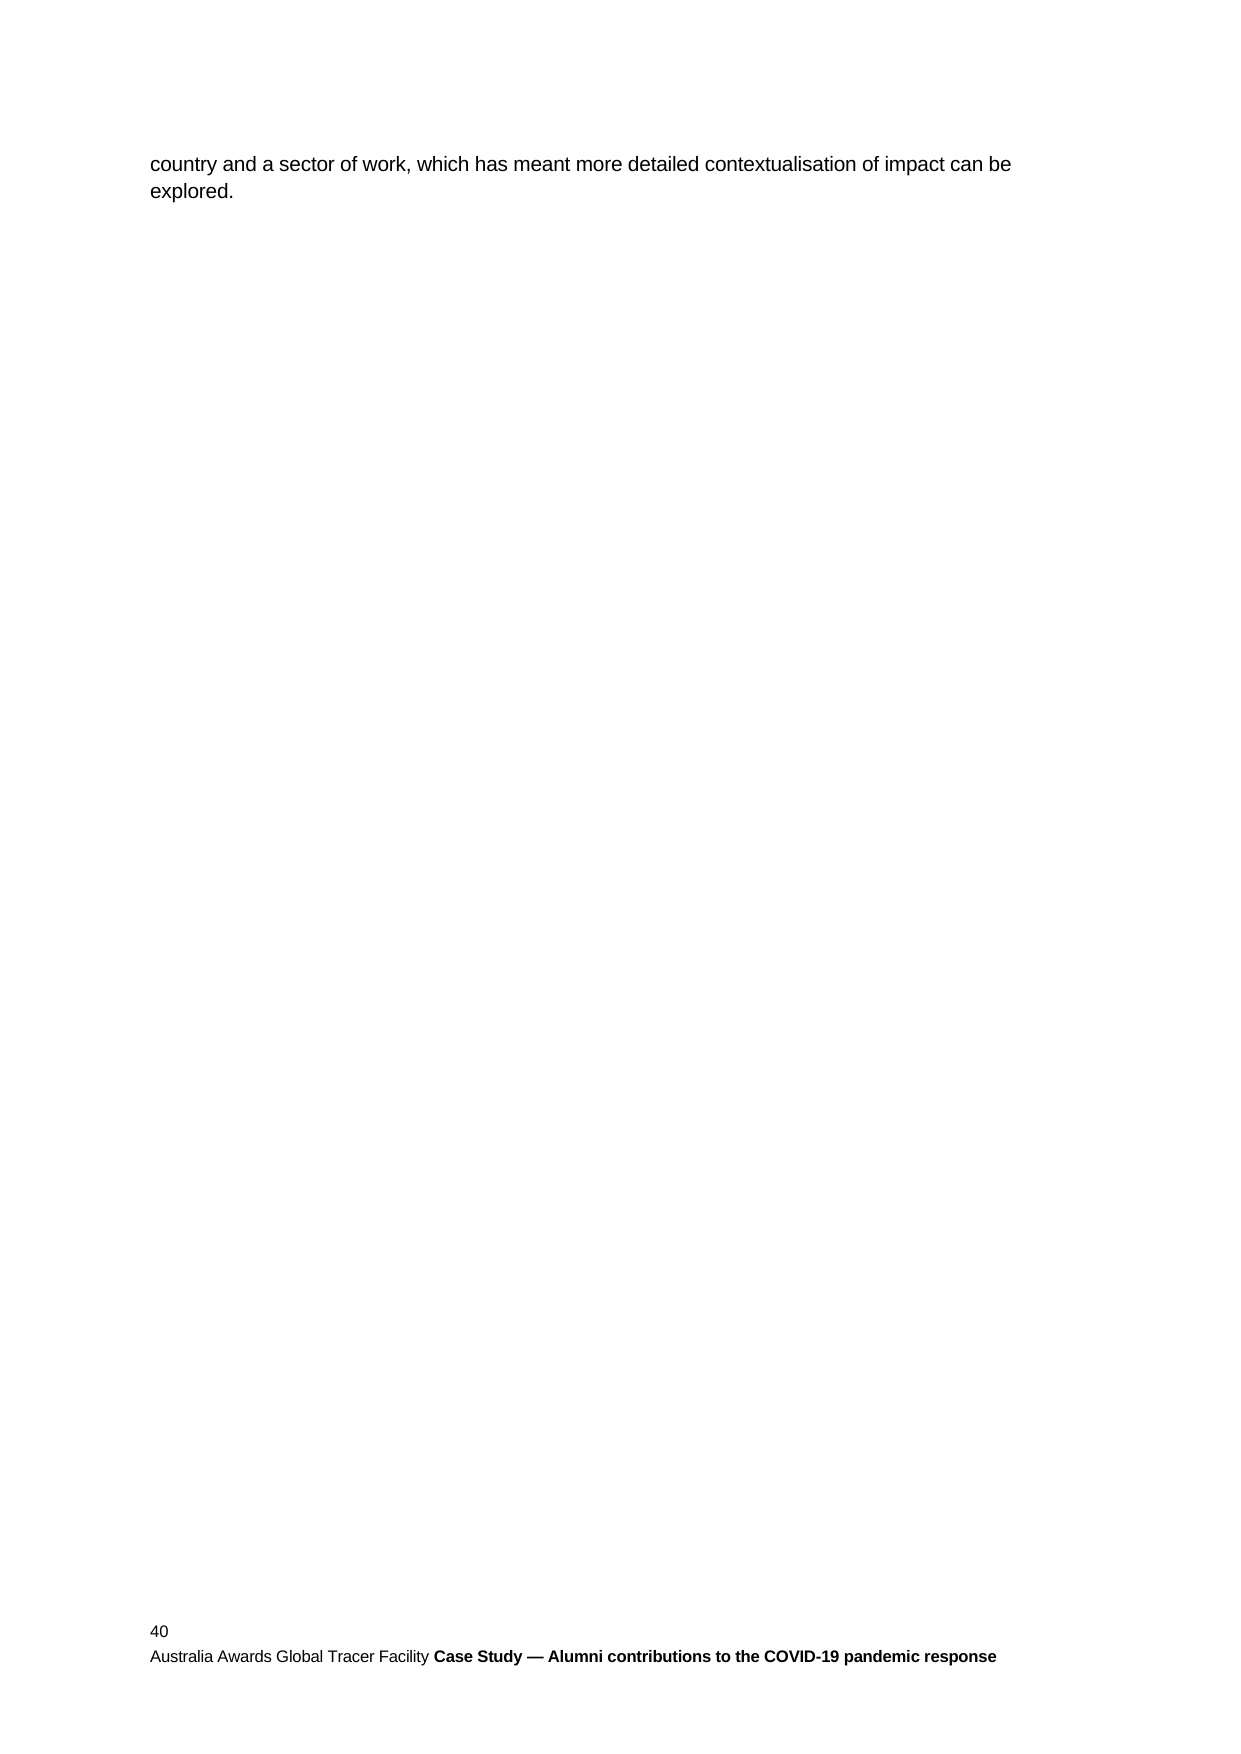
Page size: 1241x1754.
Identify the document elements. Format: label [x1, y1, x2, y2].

text [150, 150, 1090, 204]
